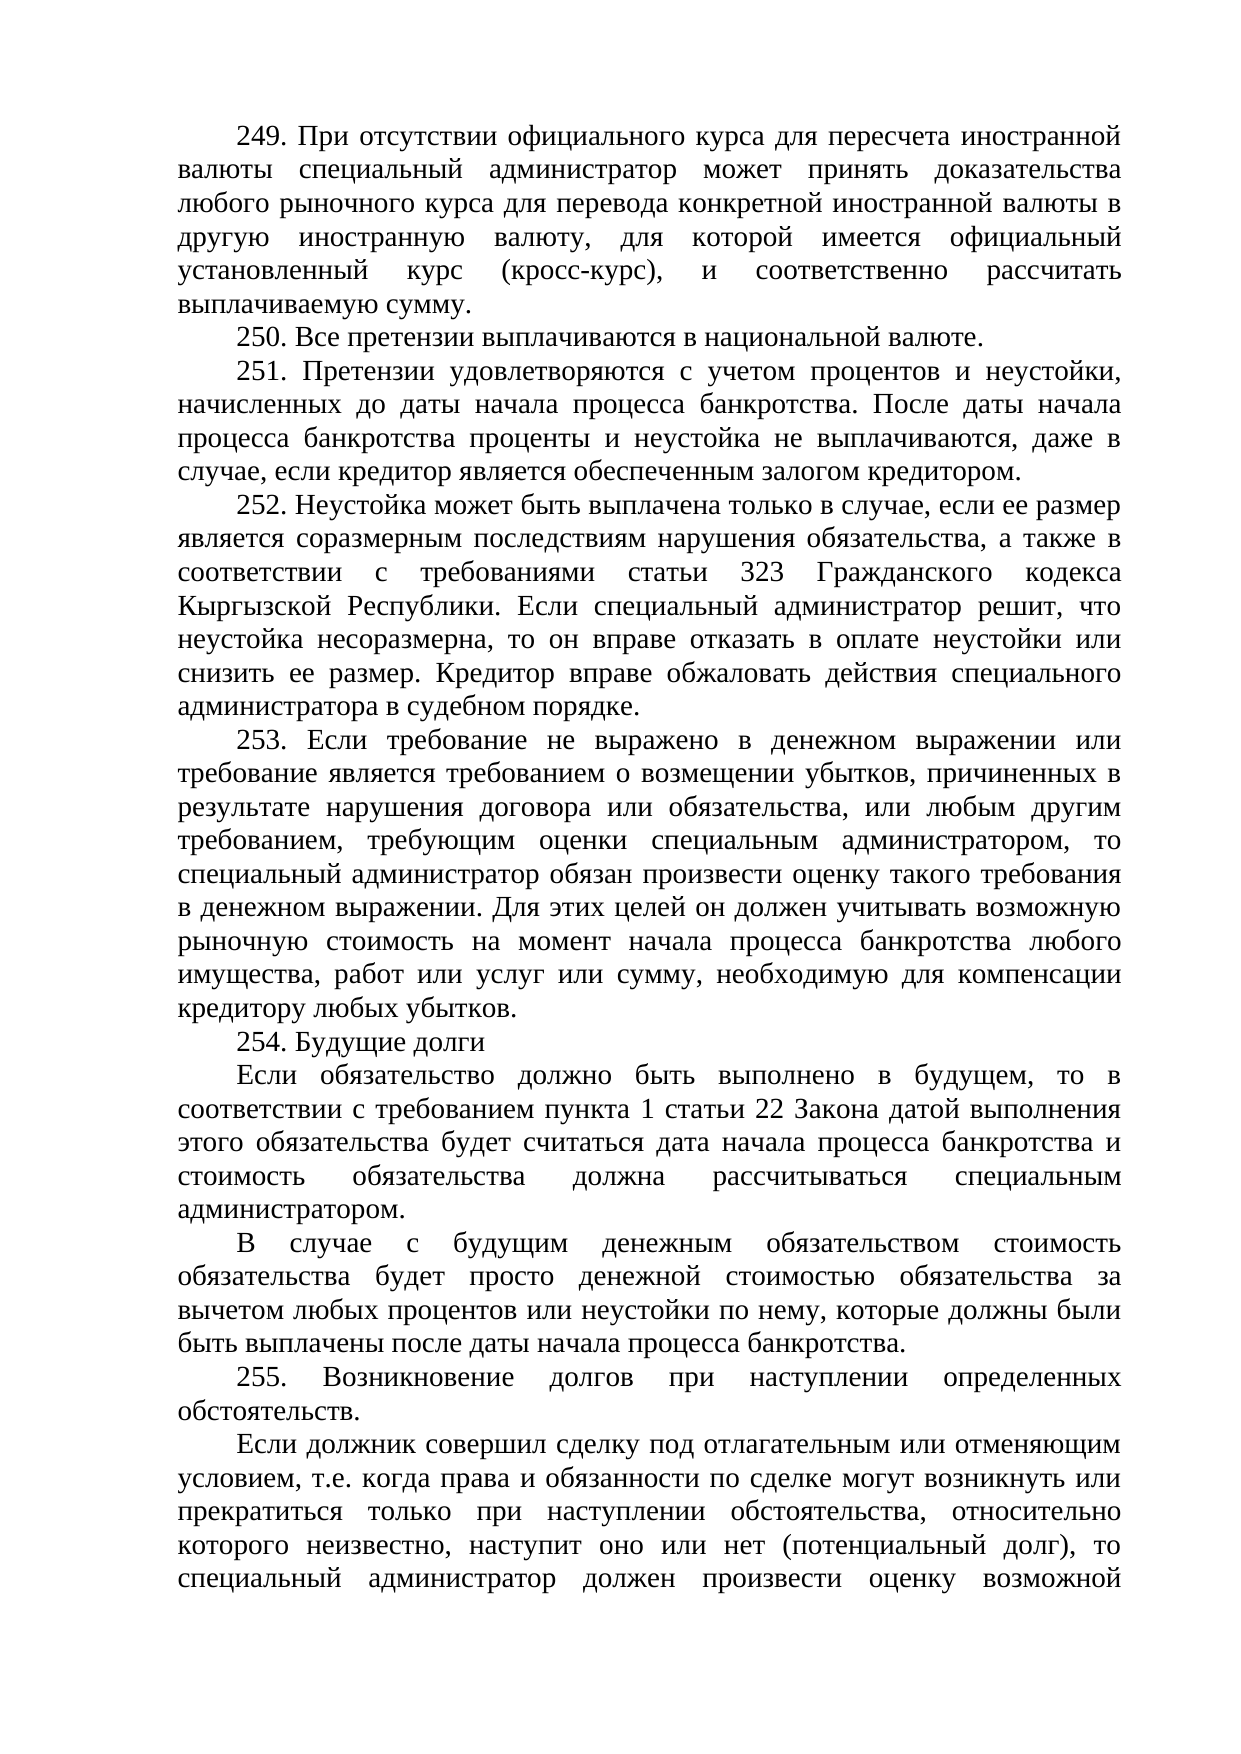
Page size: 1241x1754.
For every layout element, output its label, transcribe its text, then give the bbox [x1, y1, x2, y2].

text 251. Претензии удовлетворяются с учетом процентов и неустойки, начисленных до даты начала процесса банкротства. После даты начала процесса банкротства проценты и неустойка не выплачиваются, даже в случае, если кредитор является обеспеченным залогом кредитором. [177, 353, 1122, 487]
text 255. Возникновение долгов при наступлении определенных обстоятельств. [177, 1359, 1122, 1426]
text 252. Неустойка может быть выплачена только в случае, если ее размер является соразмерным последствиям нарушения обязательства, а также в соответствии с требованиями статьи 323 Гражданского кодекса Кыргызской Республики. Если специальный администратор решит, что неустойка несоразмерна, то он вправе отказать в оплате неустойки или снизить ее размер. Кредитор вправе обжаловать действия специального администратора в судебном порядке. [177, 487, 1122, 722]
text 253. Если требование не выражено в денежном выражении или требование является требованием о возмещении убытков, причиненных в результате нарушения договора или обязательства, или любым другим требованием, требующим оценки специальным администратором, то специальный администратор обязан произвести оценку такого требования в денежном выражении. Для этих целей он должен учитывать возможную рыночную стоимость на момент начала процесса банкротства любого имущества, работ или услуг или сумму, необходимую для компенсации кредитору любых убытков. [177, 722, 1122, 1024]
text 249. При отсутствии официального курса для пересчета иностранной валюты специальный администратор может принять доказательства любого рыночного курса для перевода конкретной иностранной валюты в другую иностранную валюту, для которой имеется официальный установленный курс (кросс-курс), и соответственно рассчитать выплачиваемую сумму. [177, 118, 1122, 319]
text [177, 1426, 1122, 1594]
text Если обязательство должно быть выполнено в будущем, то в соответствии с требованием пункта 1 статьи 22 Закона датой выполнения этого обязательства будет считаться дата начала процесса банкротства и стоимость обязательства должна рассчитываться специальным администратором. [177, 1057, 1122, 1225]
text 250. Все претензии выплачиваются в национальной валюте. [177, 319, 1122, 353]
text 254. Будущие долги [177, 1024, 1122, 1057]
text В случае с будущим денежным обязательством стоимость обязательства будет просто денежной стоимостью обязательства за вычетом любых процентов или неустойки по нему, которые должны были быть выплачены после даты начала процесса банкротства. [177, 1225, 1122, 1359]
